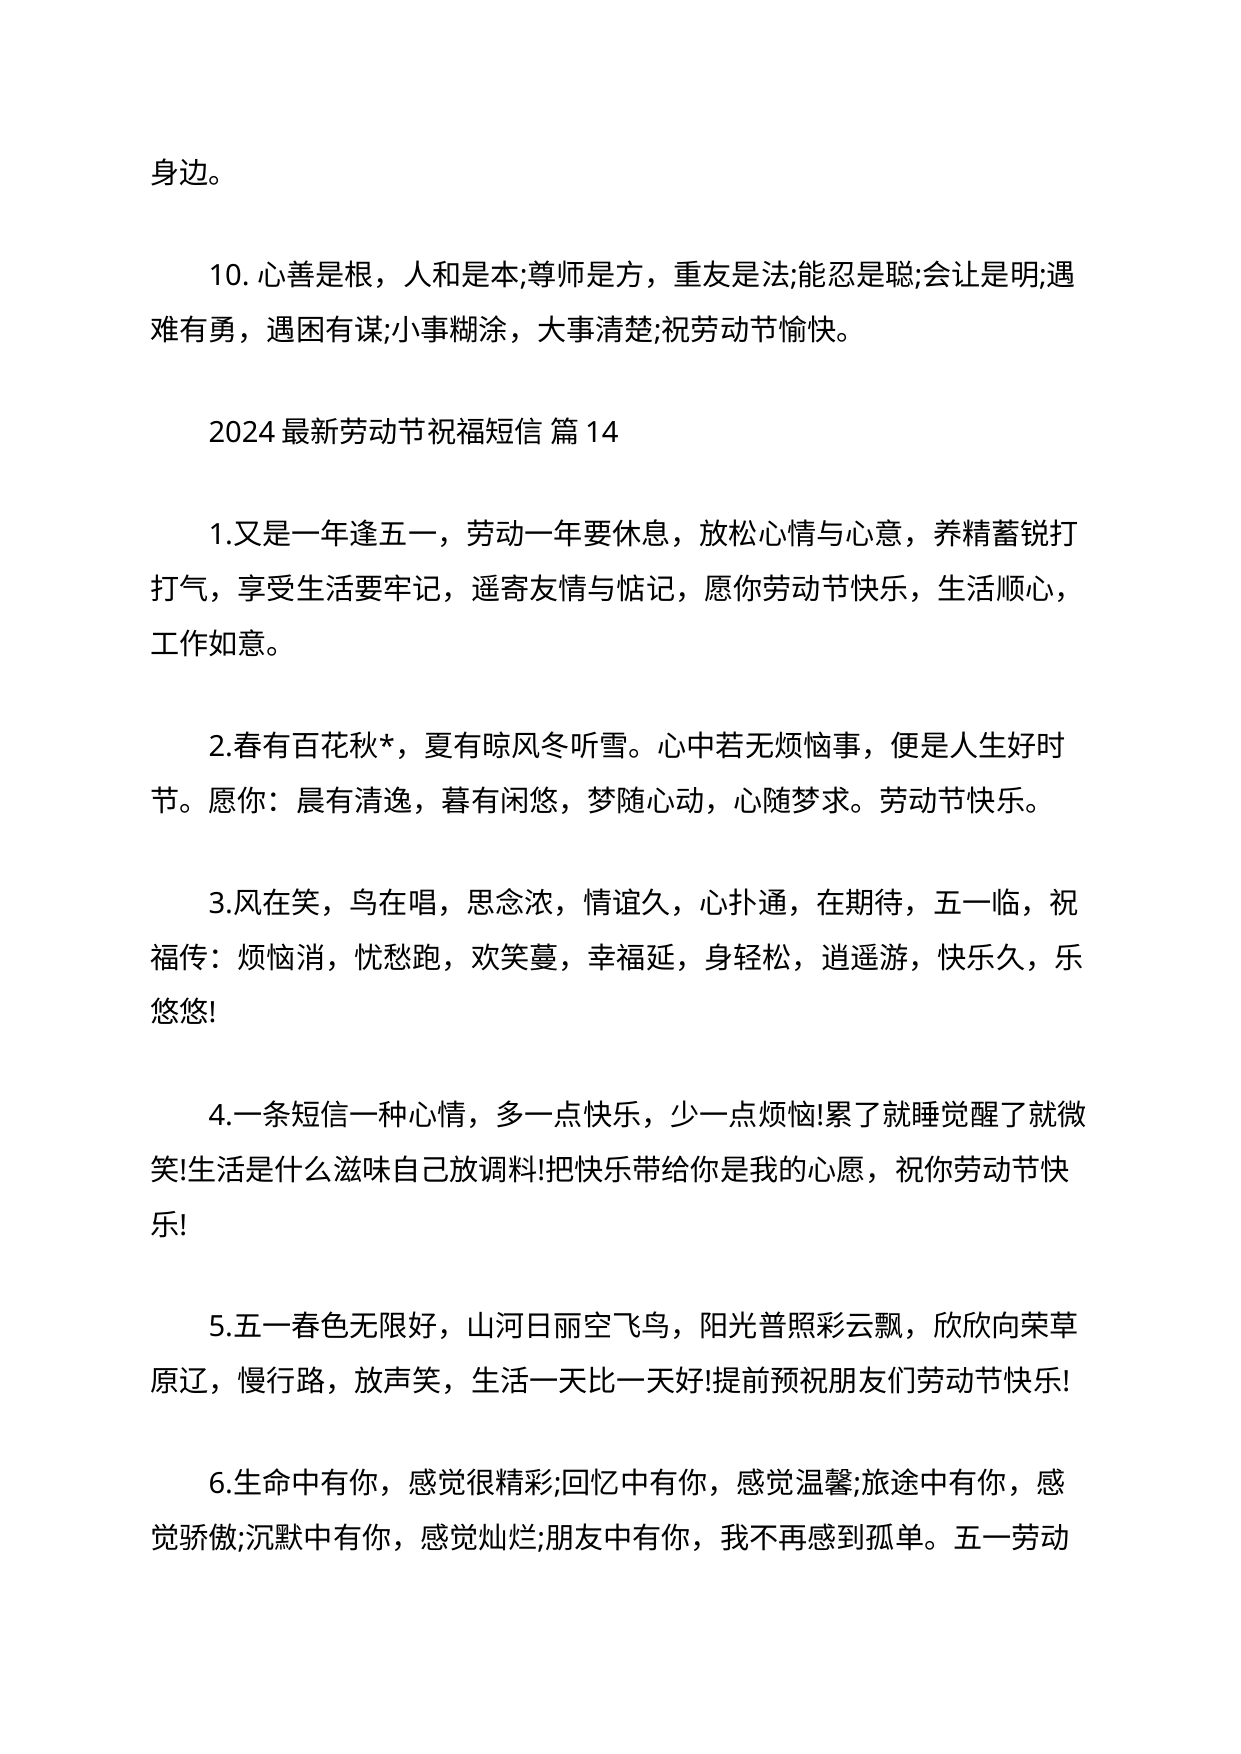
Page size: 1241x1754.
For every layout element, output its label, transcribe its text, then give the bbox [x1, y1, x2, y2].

text 2024最新劳动节祝福短信 篇14 [150, 409, 1090, 451]
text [150, 150, 1090, 192]
text 5.五一春色无限好，山河日丽空飞鸟，阳光普照彩云飘，欣欣向荣草原辽，慢行路，放声笑，生活一天比一天好!提前预祝朋友们劳动节快乐! [150, 1303, 1090, 1400]
text 10. 心善是根，人和是本;尊师是方，重友是法;能忍是聪;会让是明;遇难有勇，遇困有谋;小事糊涂，大事清楚;祝劳动节愉快。 [150, 252, 1090, 349]
text 2.春有百花秋*，夏有晾风冬听雪。心中若无烦恼事，便是人生好时节。愿你：晨有清逸，暮有闲悠，梦随心动，心随梦求。劳动节快乐。 [150, 722, 1090, 820]
text 3.风在笑，鸟在唱，思念浓，情谊久，心扑通，在期待，五一临，祝福传：烦恼消，忧愁跑，欢笑蔓，幸福延，身轻松，逍遥游，快乐久，乐悠悠! [150, 879, 1090, 1031]
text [150, 1460, 1090, 1557]
text 1.又是一年逢五一，劳动一年要休息，放松心情与心意，养精蓄锐打打气，享受生活要牢记，遥寄友情与惦记，愿你劳动节快乐，生活顺心，工作如意。 [150, 511, 1090, 663]
text 4.一条短信一种心情，多一点快乐，少一点烦恼!累了就睡觉醒了就微笑!生活是什么滋味自己放调料!把快乐带给你是我的心愿，祝你劳动节快乐! [150, 1091, 1090, 1243]
